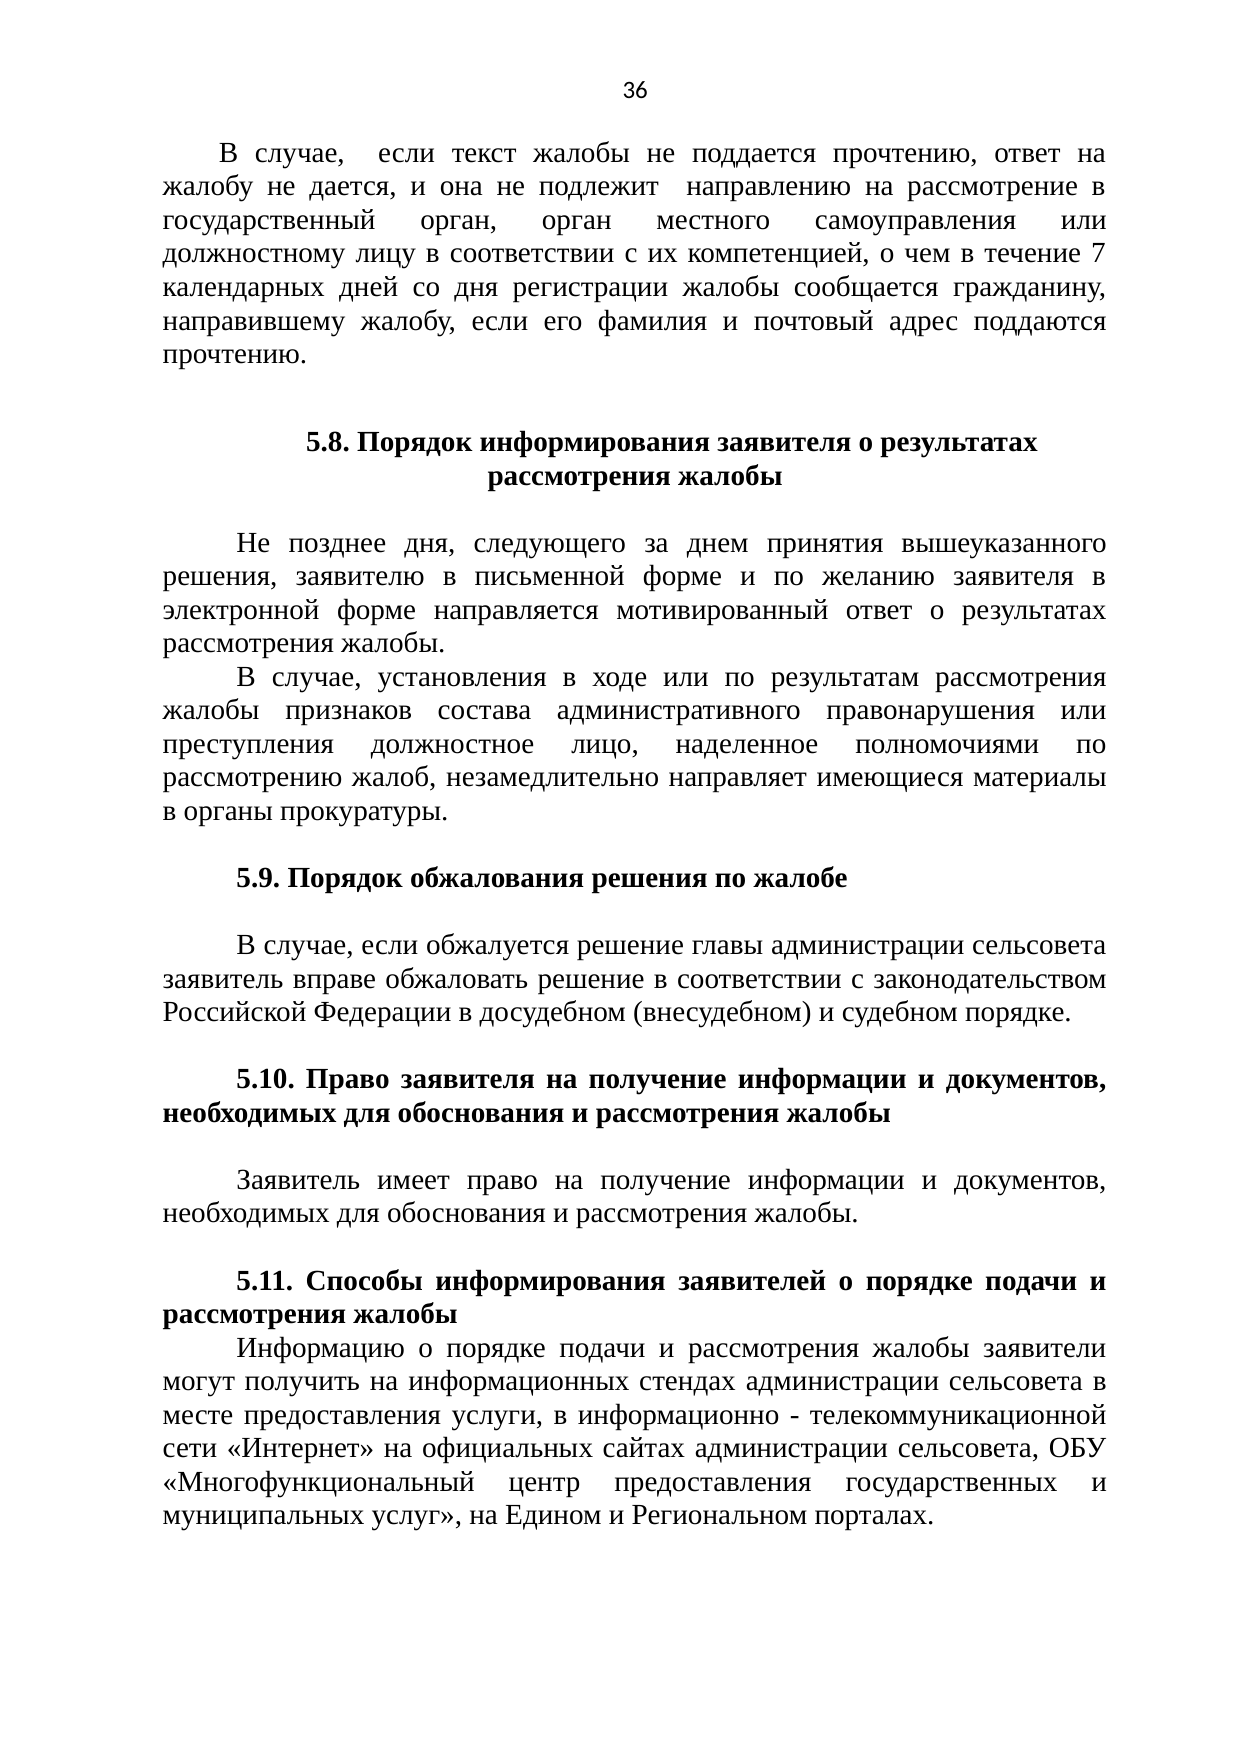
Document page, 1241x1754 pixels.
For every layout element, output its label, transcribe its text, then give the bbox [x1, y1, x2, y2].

text 5.10. Право заявителя на получение информации и документов, необходимых для обоснования и рассмотрения жалобы [162, 1061, 1107, 1128]
text Заявитель имеет право на получение информации и документов, необходимых для обоснования и рассмотрения жалобы. [162, 1162, 1107, 1229]
text Не позднее дня, следующего за днем принятия вышеуказанного решения, заявителю в письменной форме и по желанию заявителя в электронной форме направляется мотивированный ответ о результатах рассмотрения жалобы. [162, 525, 1107, 659]
text Информацию о порядке подачи и рассмотрения жалобы заявители могут получить на информационных стендах администрации сельсовета в месте предоставления услуги, в информационно - телекоммуникационной сети «Интернет» на официальных сайтах администрации сельсовета, ОБУ «Многофункциональный центр предоставления государственных и муниципальных услуг», на Едином и Региональном порталах. [162, 1330, 1107, 1531]
text 5.8. Порядок информирования заявителя о результатах рассмотрения жалобы [162, 424, 1107, 491]
text В случае, установления в ходе или по результатам рассмотрения жалобы признаков состава административного правонарушения или преступления должностное лицо, наделенное полномочиями по рассмотрению жалоб, незамедлительно направляет имеющиеся материалы в органы прокуратуры. [162, 659, 1107, 827]
text 5.9. Порядок обжалования решения по жалобе [162, 860, 1107, 894]
text В случае, если текст жалобы не поддается прочтению, ответ на жалобу не дается, и она не подлежит направлению на рассмотрение в государственный орган, орган местного самоуправления или должностному лицу в соответствии с их компетенцией, о чем в течение 7 календарных дней со дня регистрации жалобы сообщается гражданину, направившему жалобу, если его фамилия и почтовый адрес поддаются прочтению. [162, 135, 1107, 370]
text 5.11. Способы информирования заявителей о порядке подачи и рассмотрения жалобы [162, 1263, 1107, 1330]
text В случае, если обжалуется решение главы администрации сельсовета заявитель вправе обжаловать решение в соответствии с законодательством Российской Федерации в досудебном (внесудебном) и судебном порядке. [162, 927, 1107, 1028]
